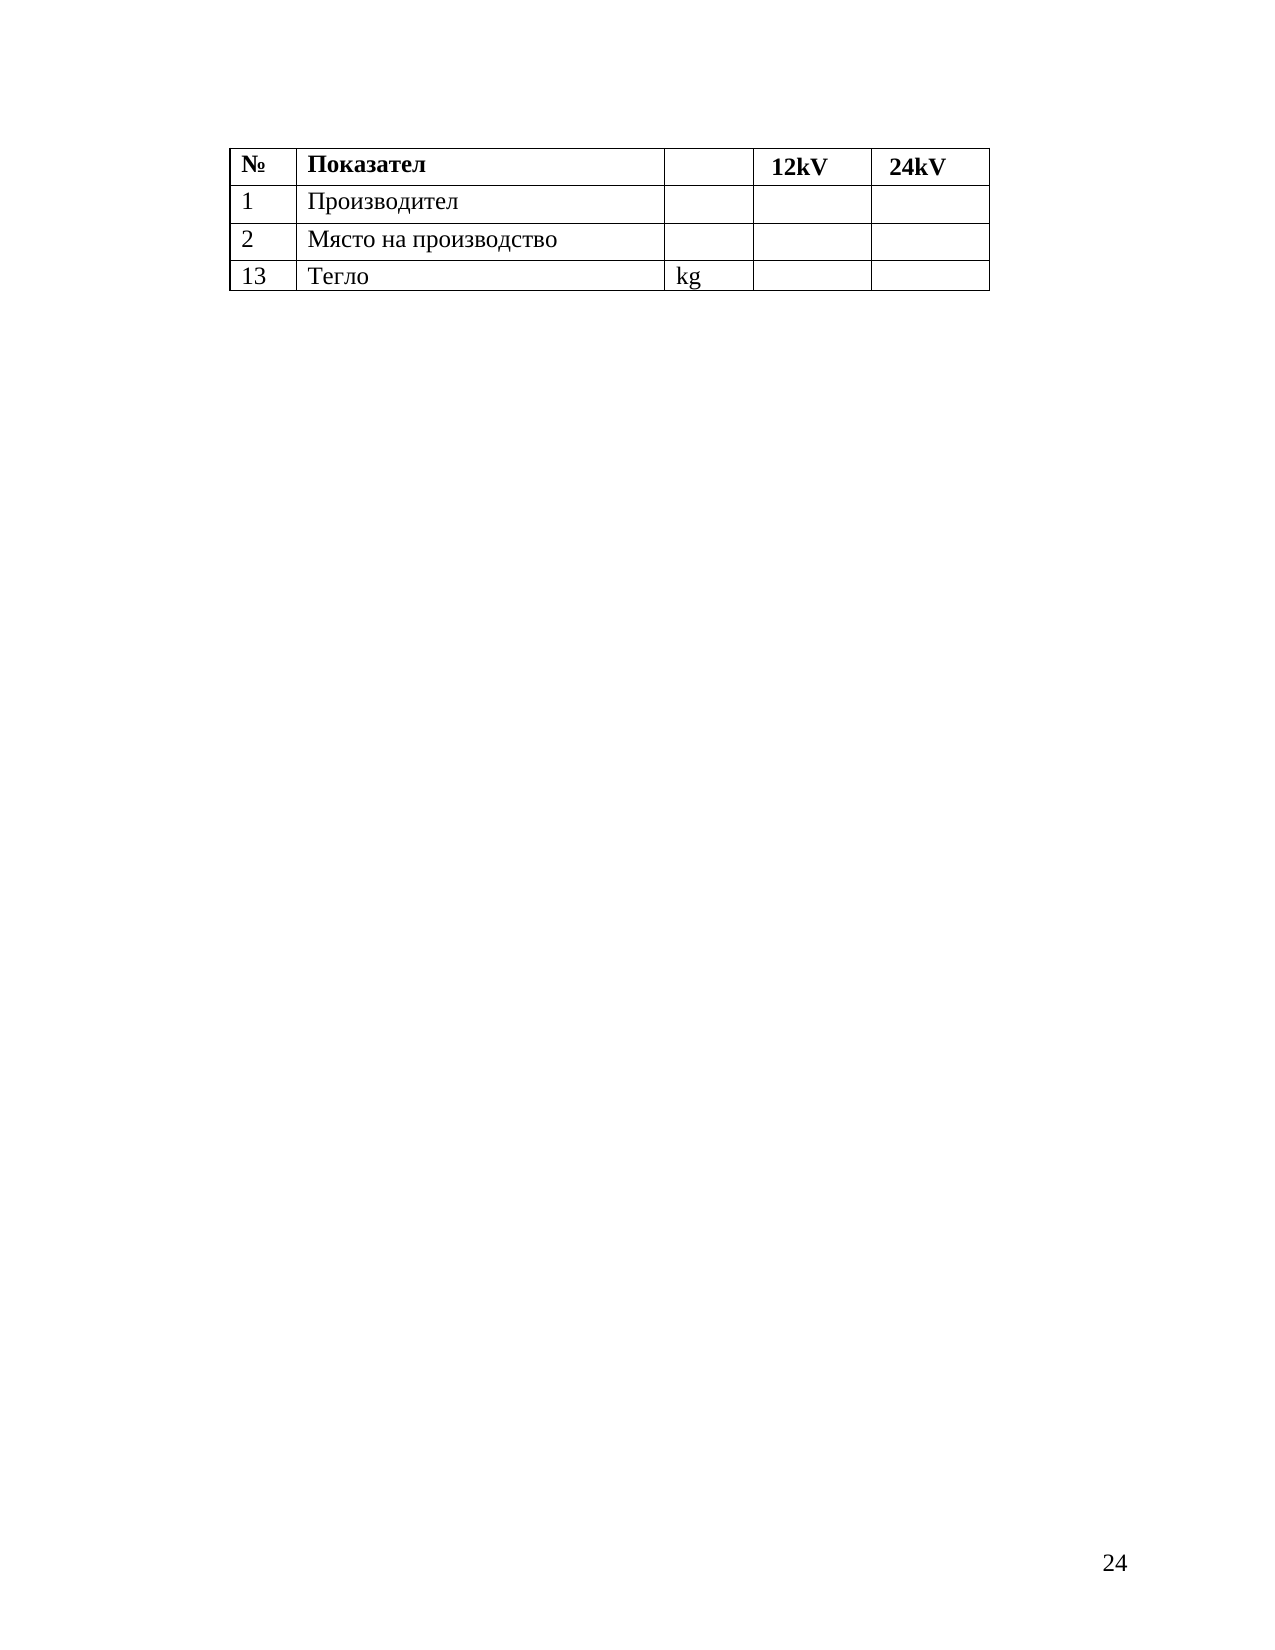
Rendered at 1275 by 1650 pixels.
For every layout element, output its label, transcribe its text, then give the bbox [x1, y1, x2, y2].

table_cell [665, 186, 753, 223]
table_cell [665, 224, 753, 260]
table_cell [872, 261, 989, 290]
table_header [665, 149, 753, 185]
table_cell Тегло [297, 261, 664, 290]
table_cell [754, 261, 871, 290]
table_cell 1 [231, 186, 296, 223]
table_cell [872, 186, 989, 223]
table_header № [231, 149, 296, 185]
table_header 12kV [754, 149, 871, 185]
table_header Показател [297, 149, 664, 185]
table_cell 2 [231, 224, 296, 260]
table_cell [754, 186, 871, 223]
table_cell [872, 224, 989, 260]
table_cell Място на производство [297, 224, 664, 260]
table_cell [754, 224, 871, 260]
table_cell 13 [231, 261, 296, 290]
table_cell Производител [297, 186, 664, 223]
table_cell kg [665, 261, 753, 290]
table_header 24kV [872, 149, 989, 185]
